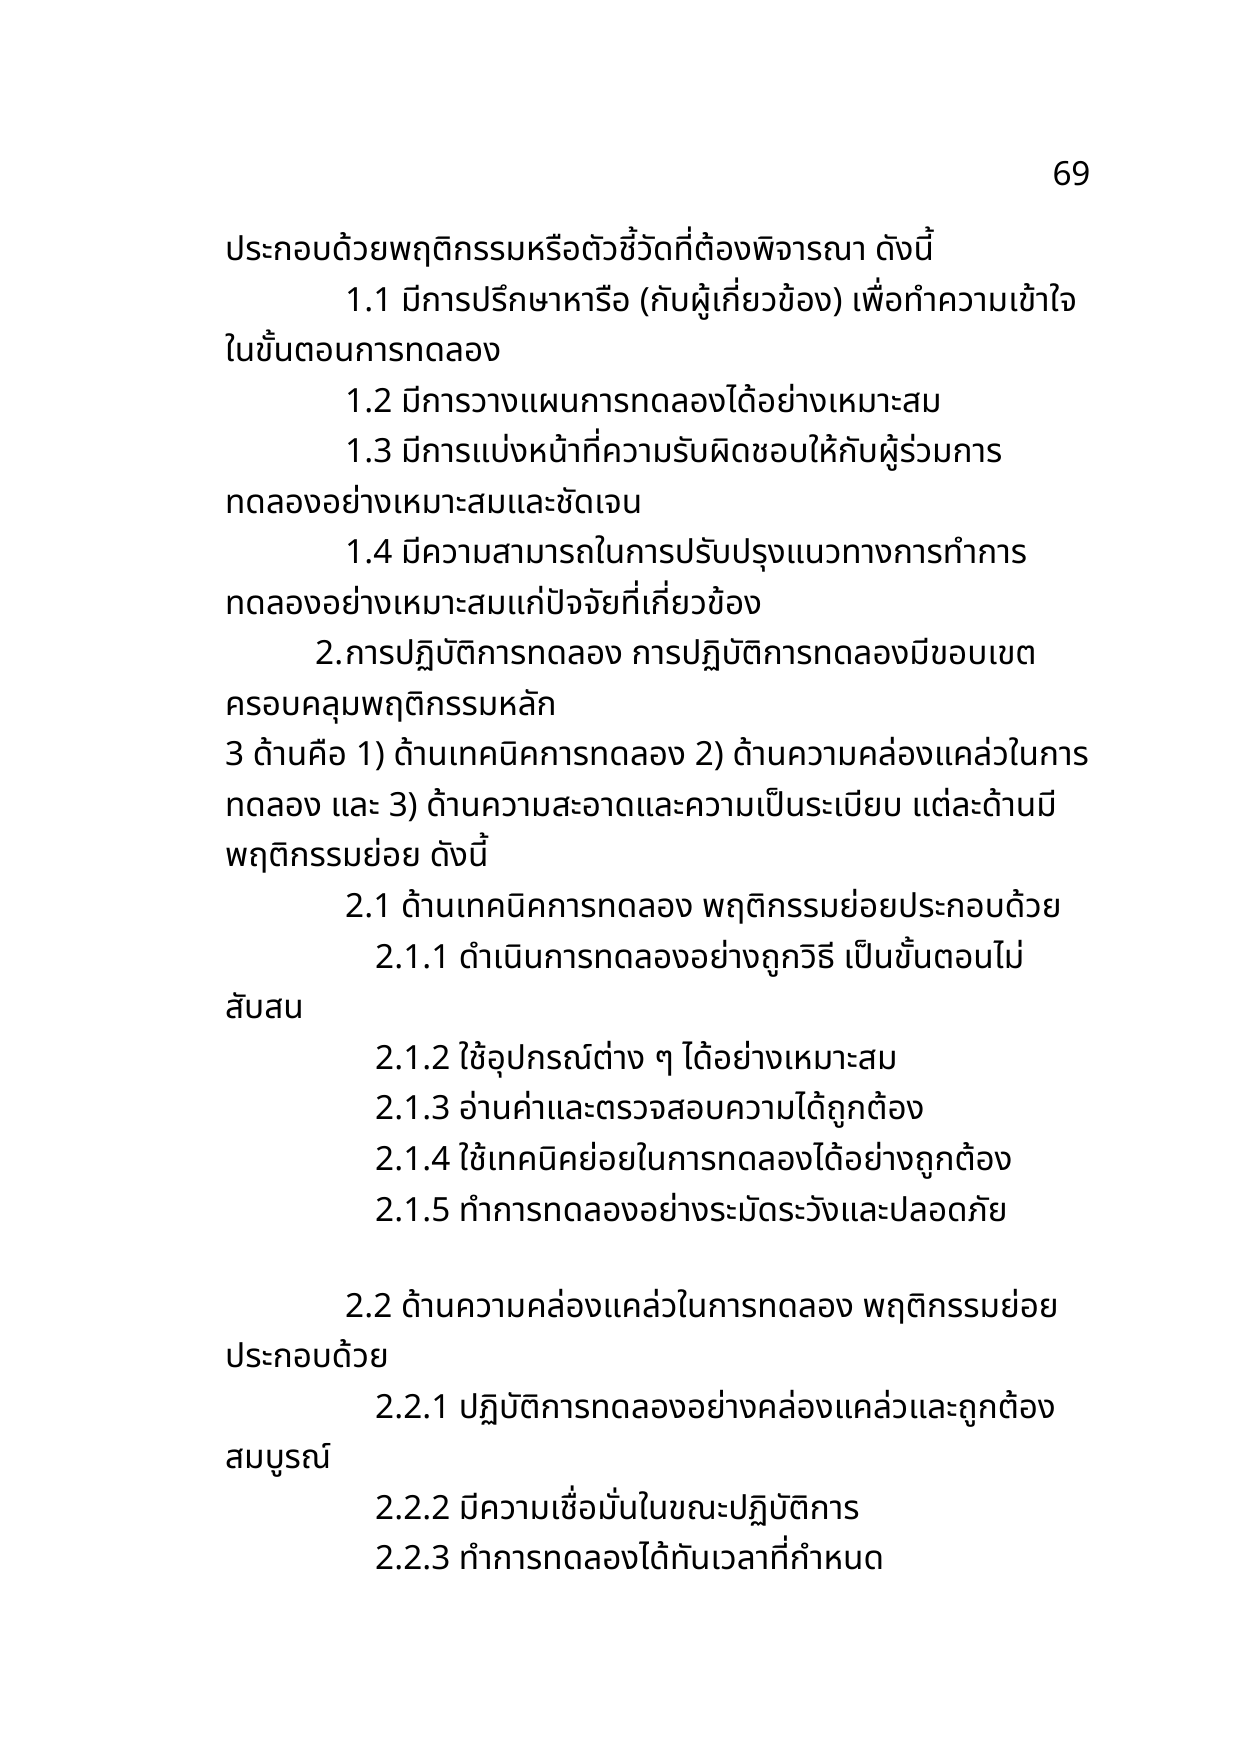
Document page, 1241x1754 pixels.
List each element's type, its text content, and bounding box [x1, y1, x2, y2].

text 2.2 ด้านความคล่องแคล่วในการทดลอง พฤติกรรมย่อยประกอบด้วย [225, 1281, 1090, 1382]
text 1.4 มีความสามารถในการปรับปรุงแนวทางการทำการทดลองอย่างเหมาะสมแก่ปัจจัยที่เกี่ยวข้อง [225, 528, 1090, 629]
text 2.1.1 ดำเนินการทดลองอย่างถูกวิธี เป็นขั้นตอนไม่สับสน [225, 932, 1090, 1033]
text 2.1.4 ใช้เทคนิคย่อยในการทดลองได้อย่างถูกต้อง [225, 1135, 1090, 1185]
text 2.1.3 อ่านค่าและตรวจสอบความได้ถูกต้อง [225, 1084, 1090, 1135]
text 2.1 ด้านเทคนิคการทดลอง พฤติกรรมย่อยประกอบด้วย [225, 882, 1090, 932]
text 2.2.2 มีความเชื่อมั่นในขณะปฏิบัติการ [225, 1483, 1090, 1534]
text 1.1 มีการปรึกษาหารือ (กับผู้เกี่ยวข้อง) เพื่อทำความเข้าใจในขั้นตอนการทดลอง [225, 275, 1090, 376]
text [225, 225, 1090, 275]
text 1.3 มีการแบ่งหน้าที่ความรับผิดชอบให้กับผู้ร่วมการทดลองอย่างเหมาะสมและชัดเจน [225, 427, 1090, 528]
text 2.1.5 ทำการทดลองอย่างระมัดระวังและปลอดภัย [225, 1185, 1090, 1236]
text 1.2 มีการวางแผนการทดลองได้อย่างเหมาะสม [225, 376, 1090, 427]
text 2.1.2 ใช้อุปกรณ์ต่าง ๆ ได้อย่างเหมาะสม [225, 1033, 1090, 1084]
text 2. การปฏิบัติการทดลอง การปฏิบัติการทดลองมีขอบเขตครอบคลุมพฤติกรรมหลัก 3 ด้านคือ 1) ด้านเทคนิคการทดลอง 2) ด้านความคล่องแคล่วในการทดลอง และ 3) ด้านความสะอาดและความเป็นระเบียบ แต่ละด้านมีพฤติกรรมย่อย ดังนี้ [225, 629, 1090, 882]
text 2.2.3 ทำการทดลองได้ทันเวลาที่กำหนด [225, 1534, 1090, 1585]
text 2.2.1 ปฏิบัติการทดลองอย่างคล่องแคล่วและถูกต้องสมบูรณ์ [225, 1382, 1090, 1483]
